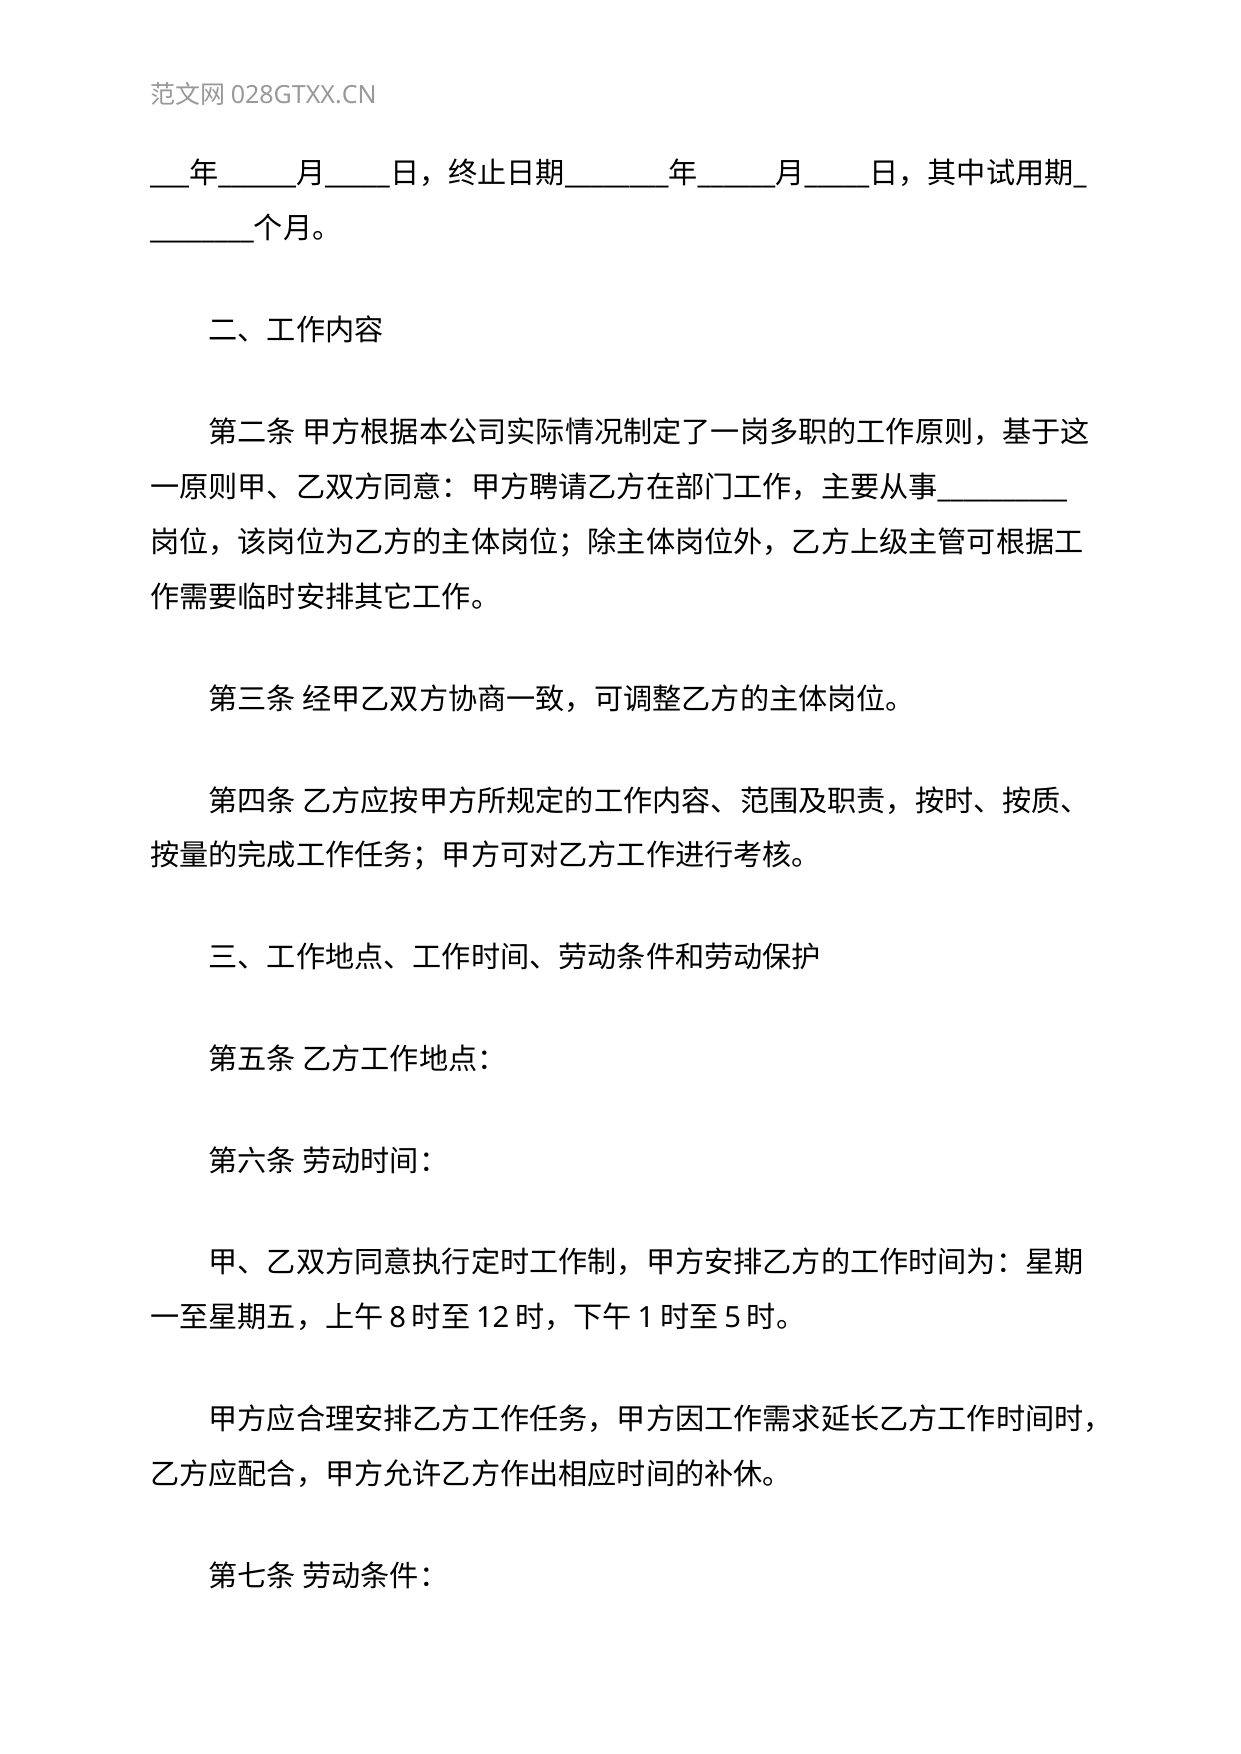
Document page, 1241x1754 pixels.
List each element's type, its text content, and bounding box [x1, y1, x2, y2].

text 第六条 劳动时间： [150, 1137, 1090, 1179]
text 三、工作地点、工作时间、劳动条件和劳动保护 [150, 934, 1090, 976]
text 第三条 经甲乙双方协商一致，可调整乙方的主体岗位。 [150, 675, 1090, 718]
text 甲、乙双方同意执行定时工作制，甲方安排乙方的工作时间为：星期一至星期五，上午8时至12时，下午1时至5时。 [150, 1239, 1090, 1336]
text 第五条 乙方工作地点： [150, 1036, 1090, 1078]
text 第二条 甲方根据本公司实际情况制定了一岗多职的工作原则，基于这一原则甲、乙双方同意：甲方聘请乙方在部门工作，主要从事__________岗位，该岗位为乙方的主体岗位；除主体岗位外，乙方上级主管可根据工作需要临时安排其它工作。 [150, 409, 1090, 616]
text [150, 150, 1090, 247]
text 第四条 乙方应按甲方所规定的工作内容、范围及职责，按时、按质、按量的完成工作任务；甲方可对乙方工作进行考核。 [150, 777, 1090, 874]
text 甲方应合理安排乙方工作任务，甲方因工作需求延长乙方工作时间时，乙方应配合，甲方允许乙方作出相应时间的补休。 [150, 1396, 1090, 1493]
text 二、工作内容 [150, 307, 1090, 349]
text 第七条 劳动条件： [150, 1553, 1090, 1595]
